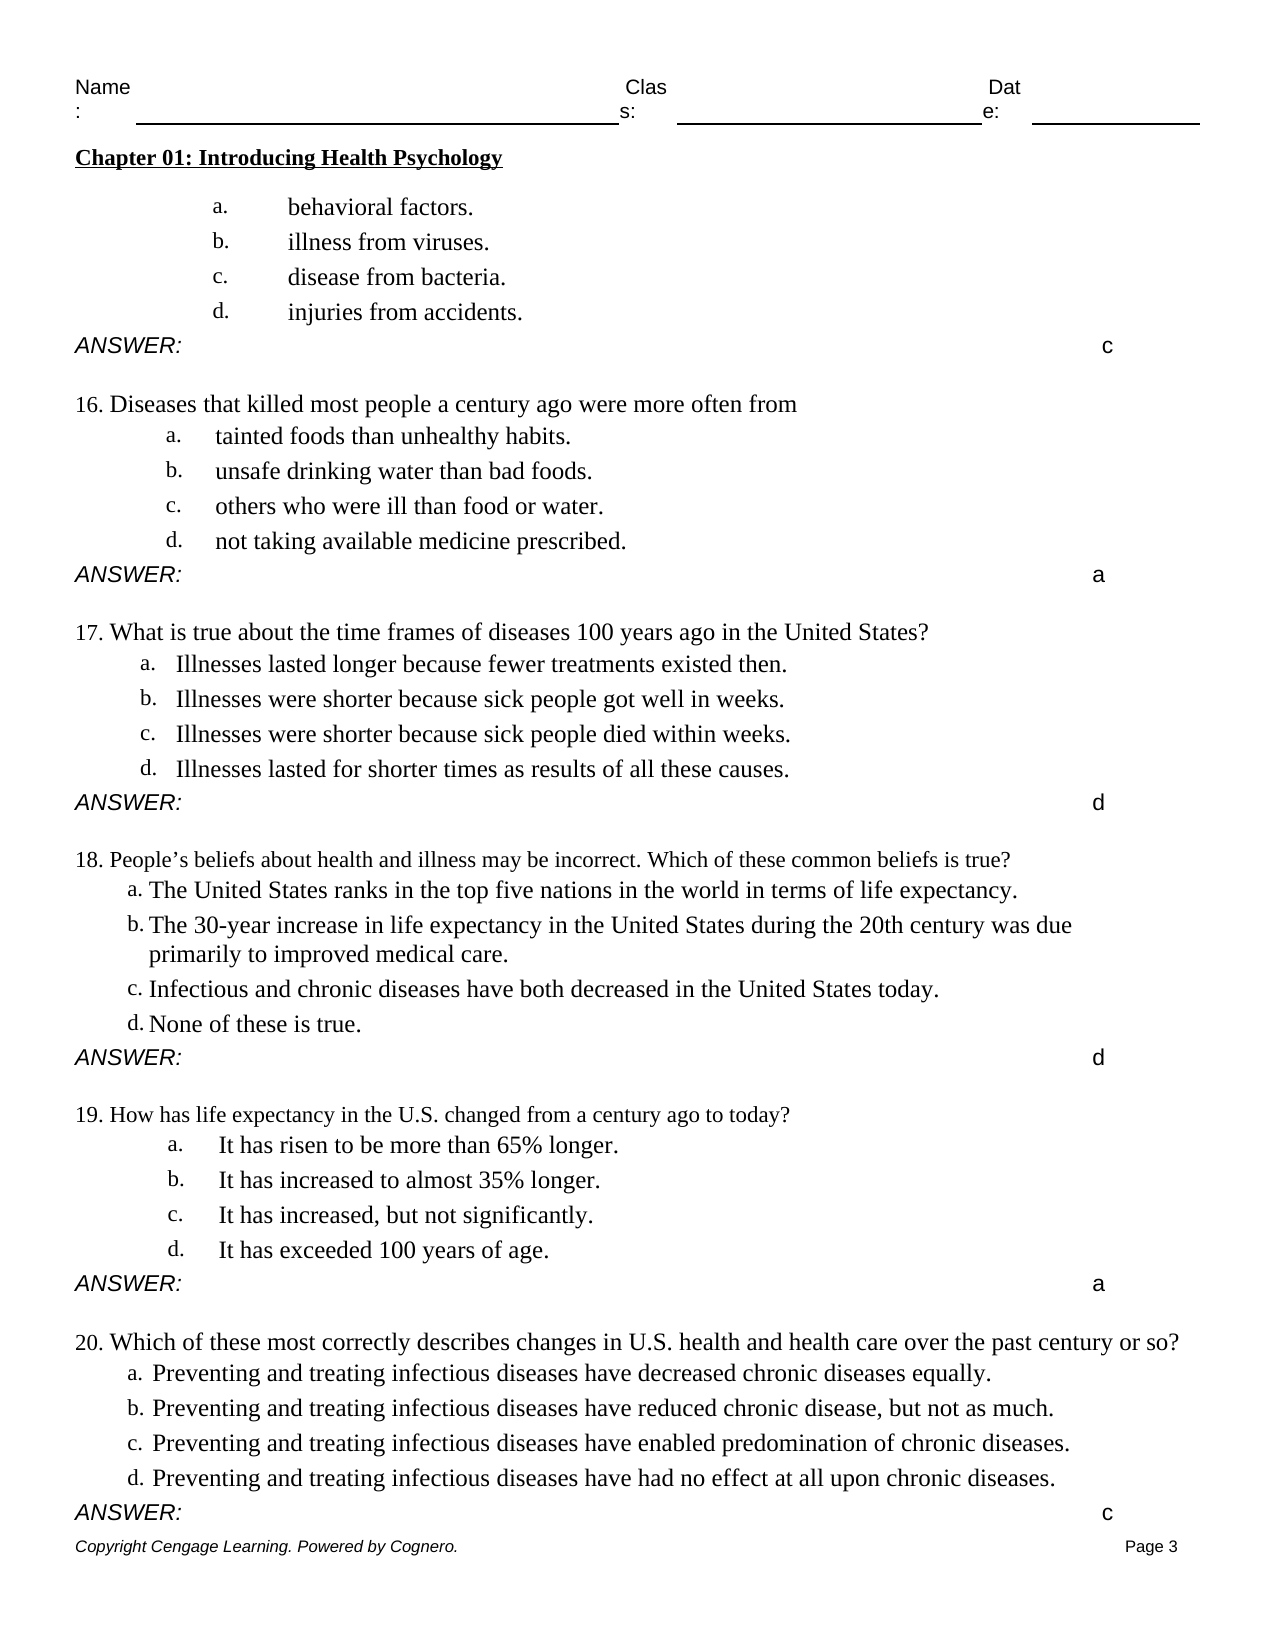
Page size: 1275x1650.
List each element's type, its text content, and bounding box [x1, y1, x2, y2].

table_header 17. ​What is true about the time frames of diseases 100 years ago in the United States? [75, 618, 1200, 819]
table_header 18. ​People’s beliefs about health and illness may be incorrect. Which of these common beliefs is true? [75, 846, 1200, 1074]
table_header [75, 189, 1200, 362]
table_header 20. ​Which of these most correctly describes changes in U.S. health and health care over the past century or so? [75, 1327, 1200, 1528]
table_header 19. ​How has life expectancy in the U.S. changed from a century ago to today? [75, 1101, 1200, 1300]
table_header 16. ​Diseases that killed most people a century ago were more often from [75, 389, 1200, 590]
